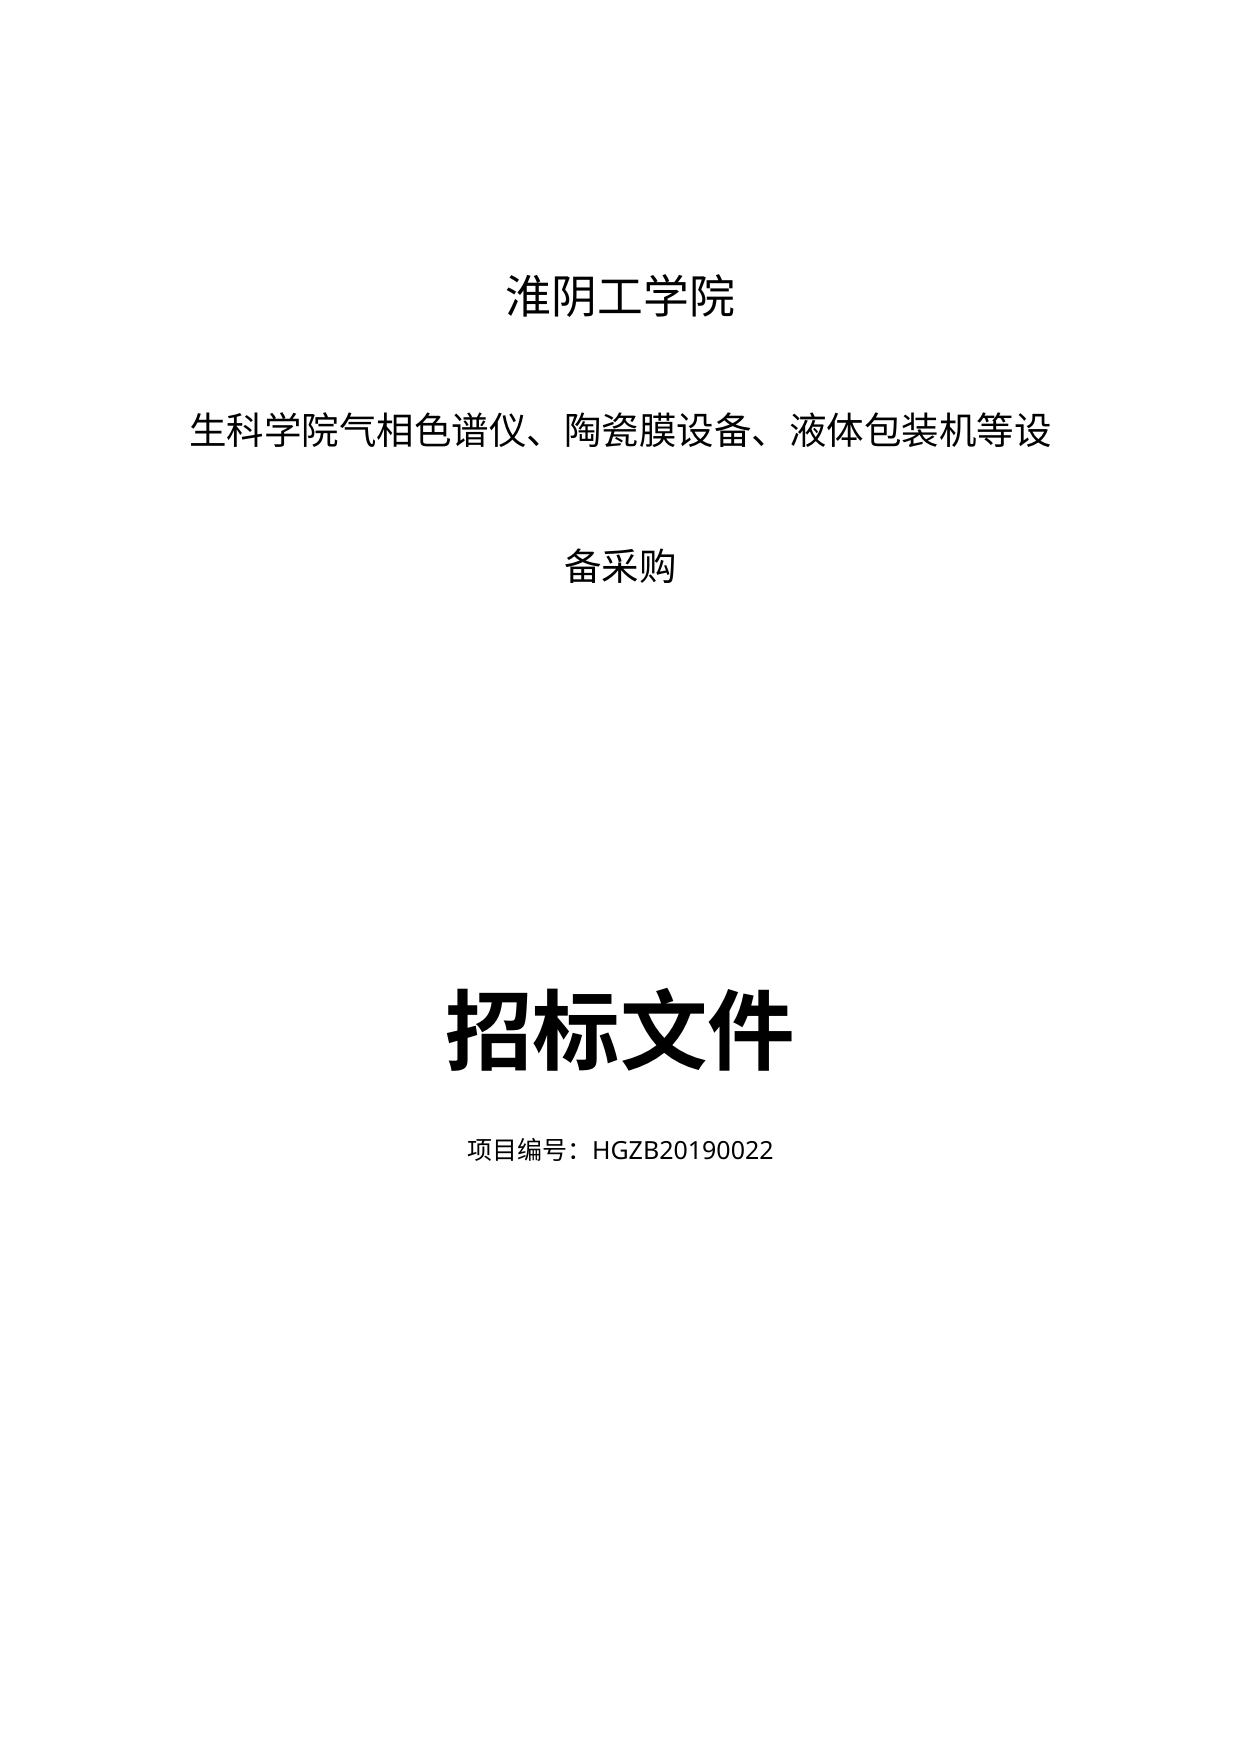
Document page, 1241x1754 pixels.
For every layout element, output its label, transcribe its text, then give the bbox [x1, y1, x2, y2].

text 招标文件 [183, 958, 1057, 1093]
text 项目编号：HGZB20190022 [183, 1131, 1057, 1167]
text 生科学院气相色谱仪、陶瓷膜设备、液体包装机等设备采购 [183, 394, 1057, 598]
text 淮阴工学院 [183, 260, 1057, 328]
